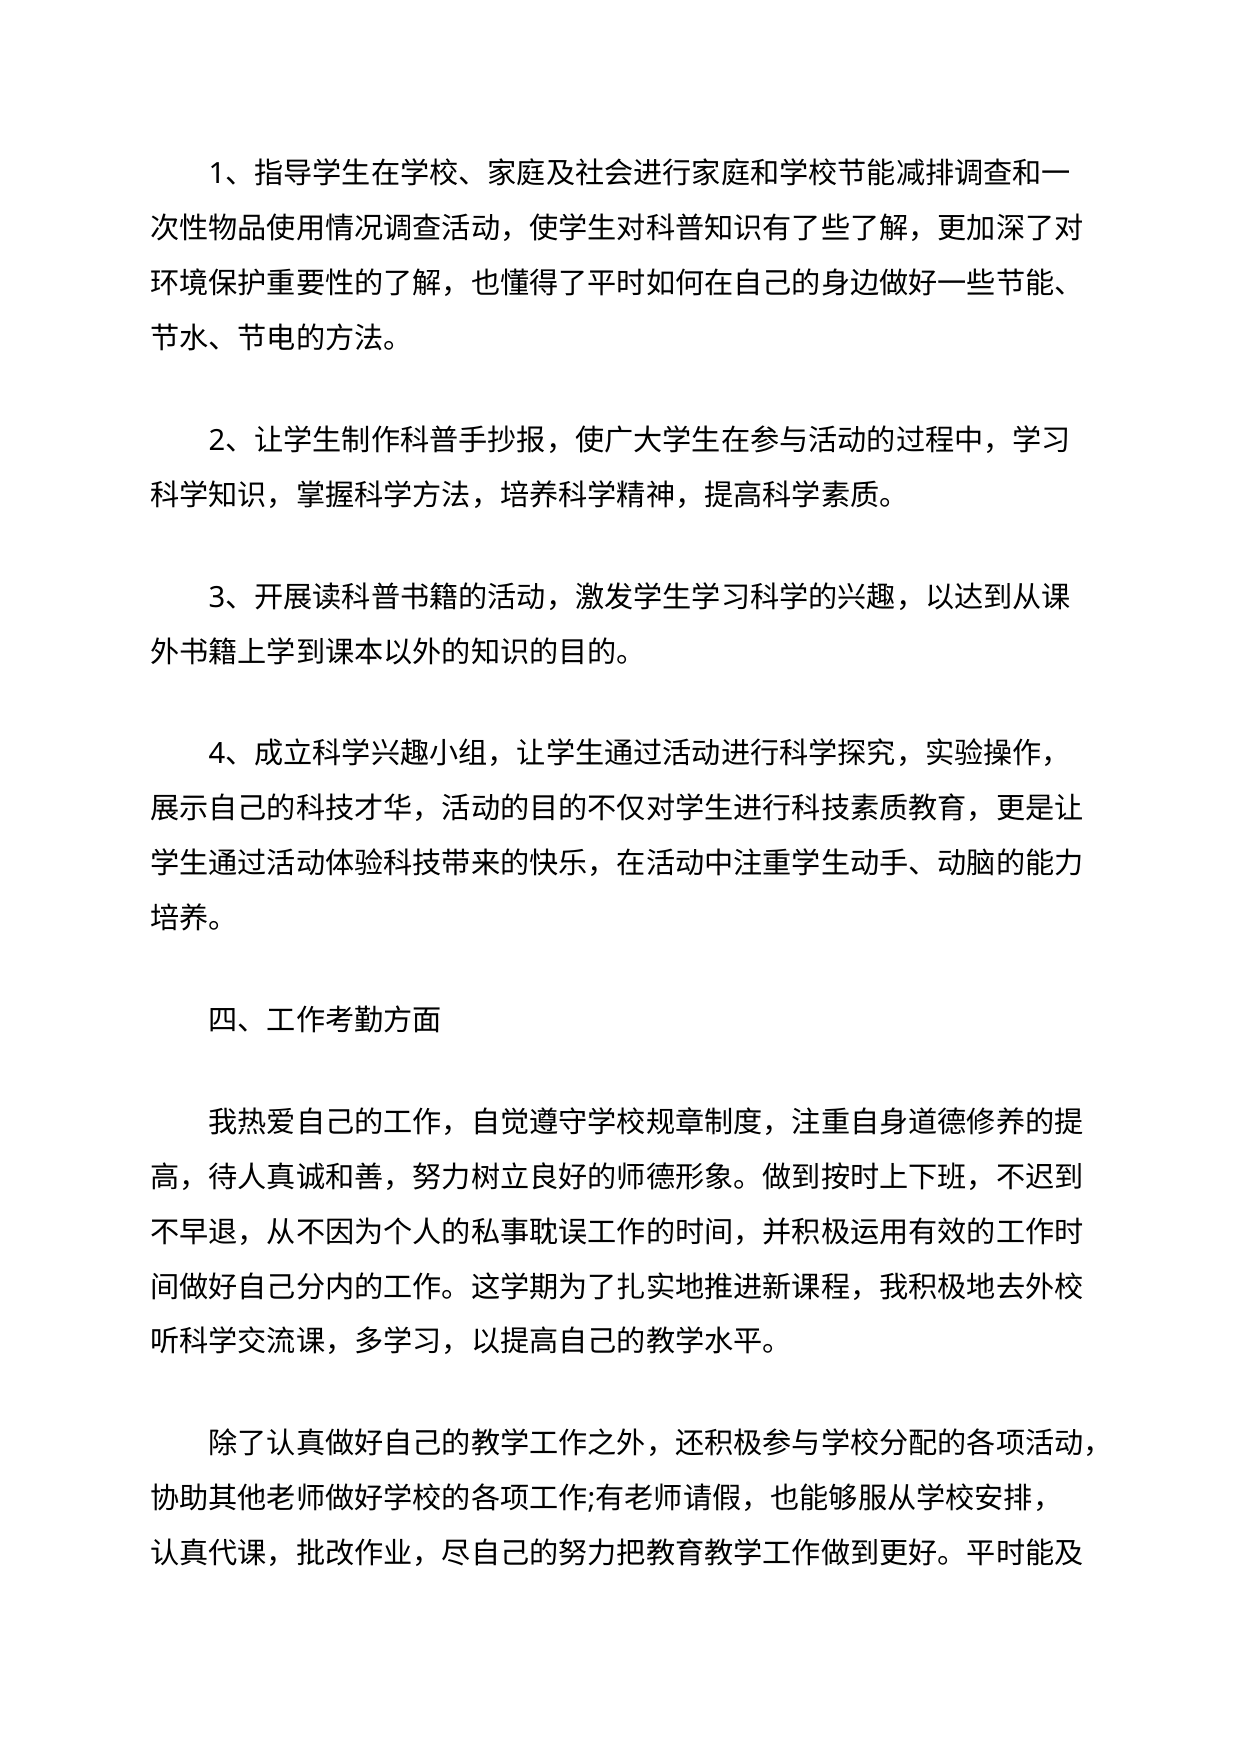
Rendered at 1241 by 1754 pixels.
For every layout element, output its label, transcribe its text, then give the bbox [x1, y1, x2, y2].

text 四、工作考勤方面 [150, 997, 1090, 1039]
text 3、开展读科普书籍的活动，激发学生学习科学的兴趣，以达到从课外书籍上学到课本以外的知识的目的。 [150, 573, 1090, 671]
text 4、成立科学兴趣小组，让学生通过活动进行科学探究，实验操作，展示自己的科技才华，活动的目的不仅对学生进行科技素质教育，更是让学生通过活动体验科技带来的快乐，在活动中注重学生动手、动脑的能力培养。 [150, 730, 1090, 937]
text 1、指导学生在学校、家庭及社会进行家庭和学校节能减排调查和一次性物品使用情况调查活动，使学生对科普知识有了些了解，更加深了对环境保护重要性的了解，也懂得了平时如何在自己的身边做好一些节能、节水、节电的方法。 [150, 150, 1090, 357]
text 我热爱自己的工作，自觉遵守学校规章制度，注重自身道德修养的提高，待人真诚和善，努力树立良好的师德形象。做到按时上下班，不迟到不早退，从不因为个人的私事耽误工作的时间，并积极运用有效的工作时间做好自己分内的工作。这学期为了扎实地推进新课程，我积极地去外校听科学交流课，多学习，以提高自己的教学水平。 [150, 1098, 1090, 1360]
text 2、让学生制作科普手抄报，使广大学生在参与活动的过程中，学习科学知识，掌握科学方法，培养科学精神，提高科学素质。 [150, 417, 1090, 514]
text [150, 1420, 1090, 1572]
